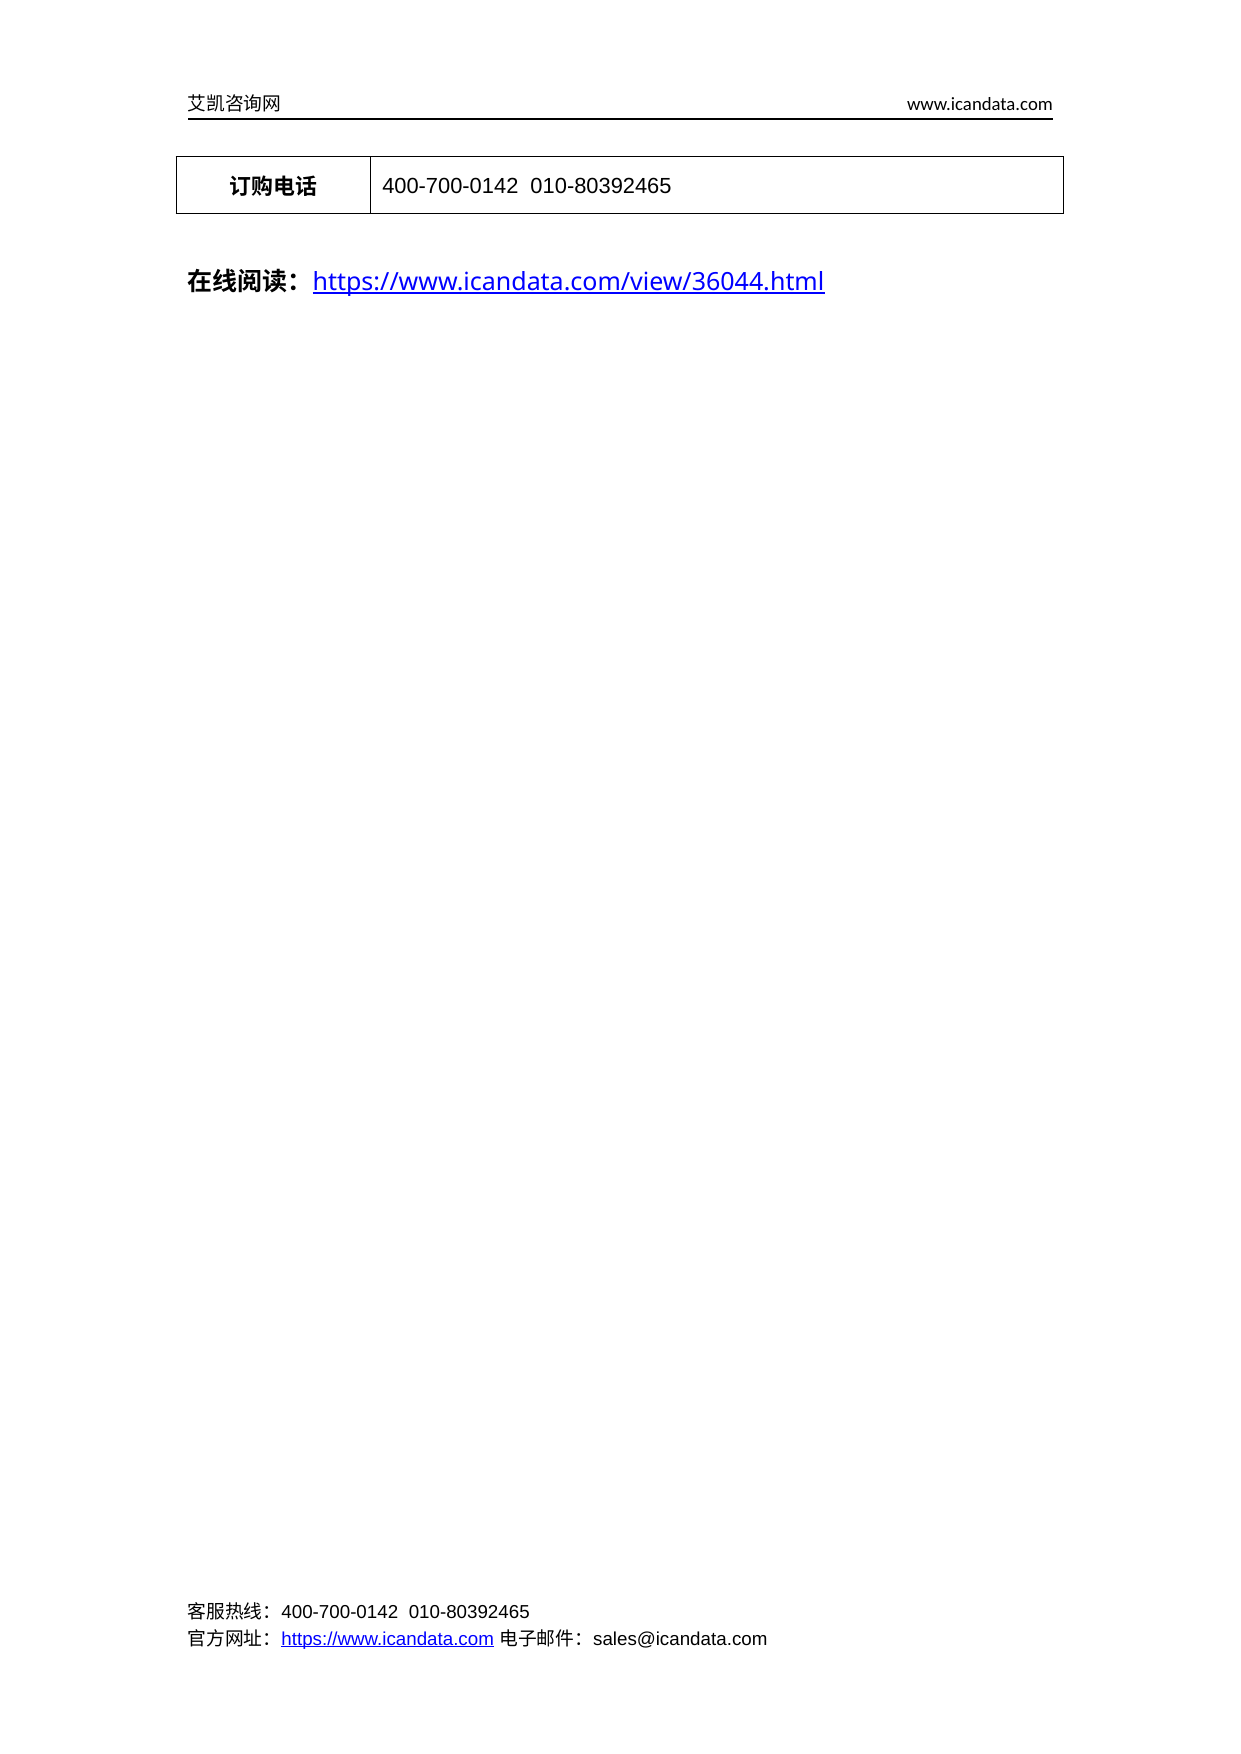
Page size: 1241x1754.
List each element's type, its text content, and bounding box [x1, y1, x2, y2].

table_cell 订购电话 [177, 157, 370, 213]
text 在线阅读：https://www.icandata.com/view/36044.html [187, 247, 1053, 312]
table_cell 400-700-0142 010-80392465 [371, 157, 1063, 213]
